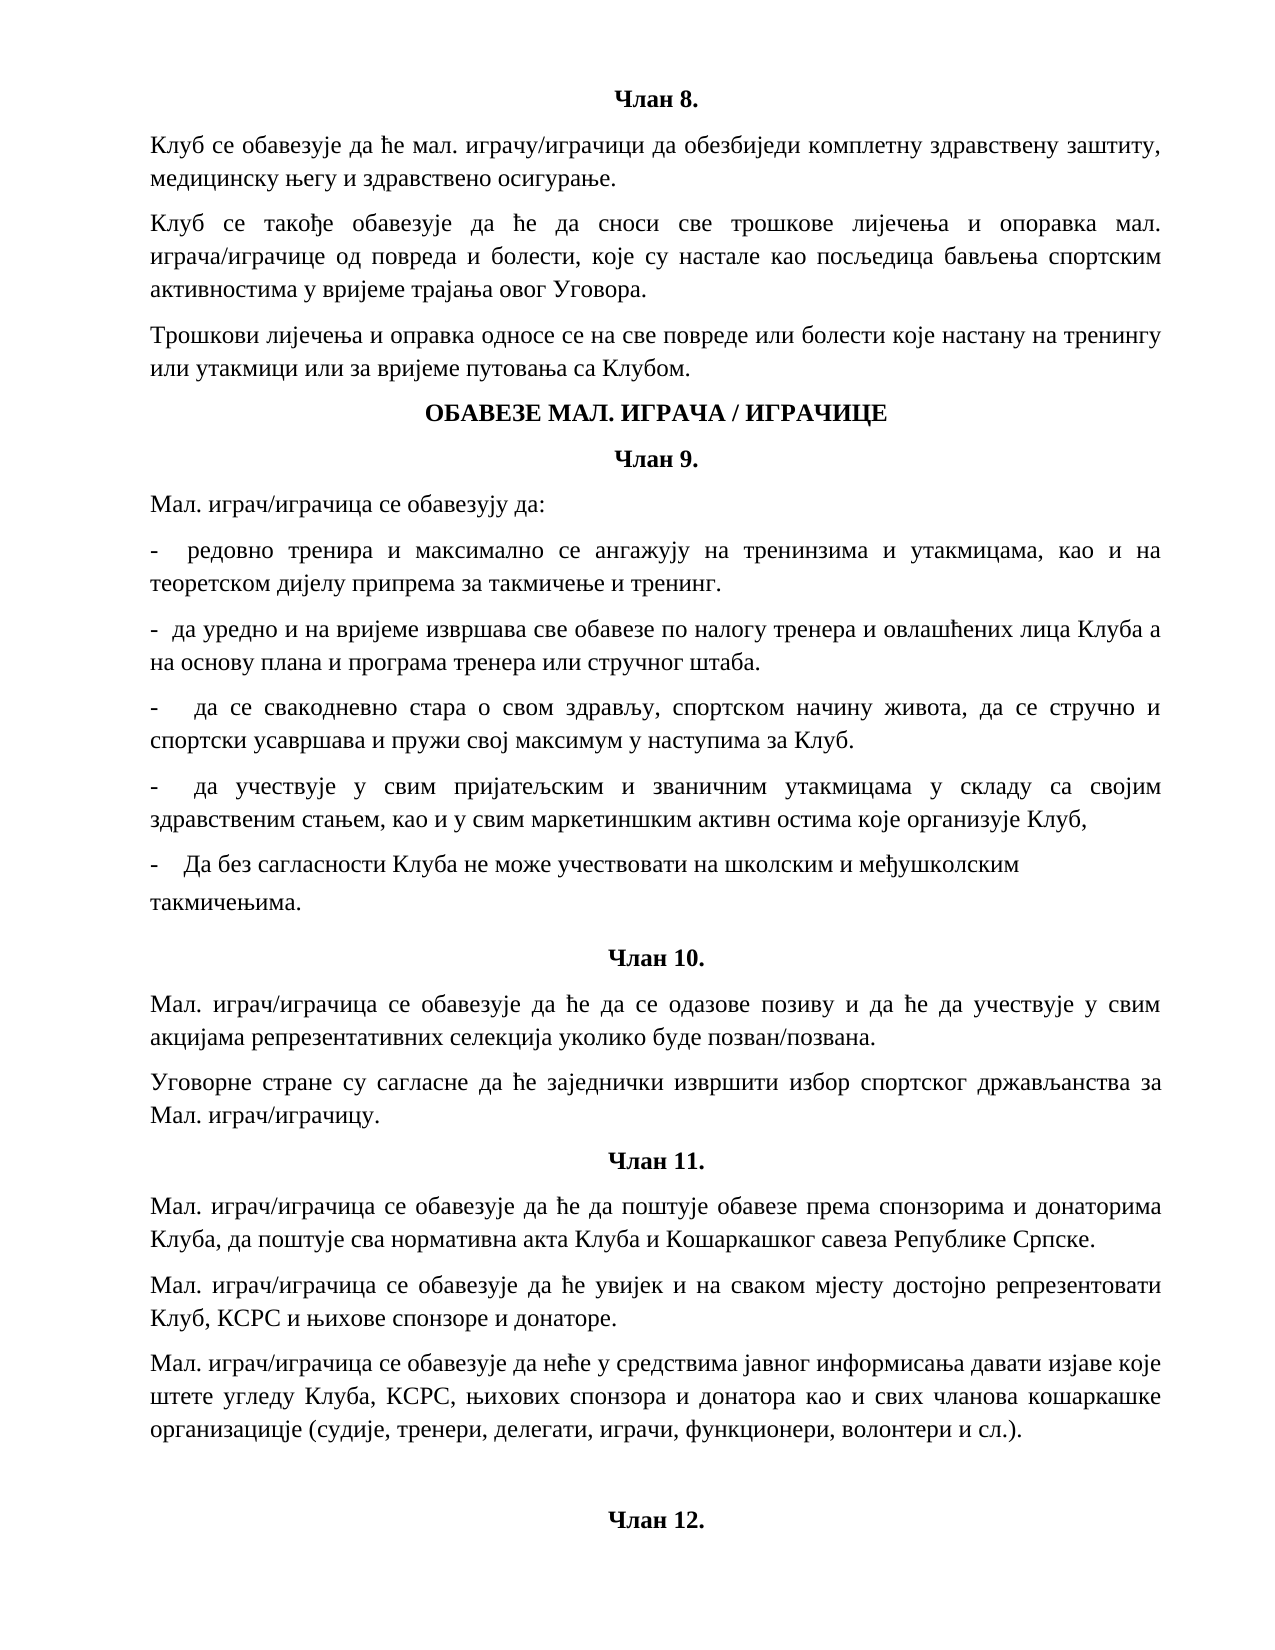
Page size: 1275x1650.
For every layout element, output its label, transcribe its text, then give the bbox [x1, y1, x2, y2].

text Уговорне стране су сагласне да ће заједнички извршити избор спортског држављанства за Мал. играч/играчицу. [150, 1067, 1162, 1129]
text - да уредно и на вријеме извршава све обавезе по налогу тренера и овлашћених лица Клуба а на основу плана и програма тренера или стручног штаба. [150, 614, 1162, 675]
text Мал. играч/играчица се обавезује да ће да поштује обавезе према спонзорима и донаторима Клуба, да поштује сва нормативна акта Клуба и Кошаркашког савеза Републике Српске. [150, 1191, 1162, 1253]
text Мал. играч/играчица се обавезује да неће у средствима јавног информисања давати изјаве које штете угледу Клуба, КСРС, њихових спонзора и донатора као и свих чланова кошаркашке организацицје (судије, тренери, делегати, играчи, функционери, волонтери и сл.). [150, 1348, 1162, 1443]
text Клуб се такође обавезује да ће да сноси све трошкове лијечења и опоравка мал. играча/играчице од повреда и болести, које су настале као посљедица бављења спортским активностима у вријеме трајања овог Уговора. [150, 208, 1162, 303]
text Трошкови лијечења и оправка односе се на све повреде или болести које настану на тренингу или утакмици или за вријеме путовања са Клубом. [150, 320, 1162, 382]
text Члан 11. [150, 1146, 1162, 1174]
text Члан 9. [150, 444, 1162, 473]
text Мал. играч/играчица се обавезују да: [150, 489, 1162, 518]
text Клуб се обавезује да ће мал. играчу/играчици да обезбиједи комплетну здравствену заштиту, медицинску његу и здравствено осигурање. [150, 130, 1162, 192]
text Члан 10. [150, 943, 1162, 972]
text Члан 12. [150, 1505, 1162, 1534]
text Мал. играч/играчица се обавезује да ће увијек и на сваком мјесту достојно репрезентовати Клуб, КСРС и њихове спонзоре и донаторе. [150, 1270, 1162, 1332]
text Члан 8. [150, 84, 1162, 113]
text ОБАВЕЗЕ МАЛ. ИГРАЧА / ИГРАЧИЦЕ [150, 398, 1162, 427]
text - да се свакодневно стара о свом здрављу, спортском начину живота, да се стручно и спортски усавршава и пружи свој максимум у наступима за Клуб. [150, 692, 1162, 754]
text - Да без сагласности Клуба не може учествовати на школским и међушколским такмичењима. [150, 849, 1162, 917]
text - да учествује у свим пријатељским и званичним утакмицама у складу са својим здравственим стањем, као и у свим маркетиншким активн остима које организује Клуб, [150, 771, 1162, 832]
text Мал. играч/играчица се обавезује да ће да се одазове позиву и да ће да учествује у свим акцијама репрезентативних селекција уколико буде позван/позвана. [150, 989, 1162, 1050]
text - редовно тренира и максимално се ангажују на тренинзима и утакмицама, као и на теоретском дијелу припрема за такмичење и тренинг. [150, 535, 1162, 597]
